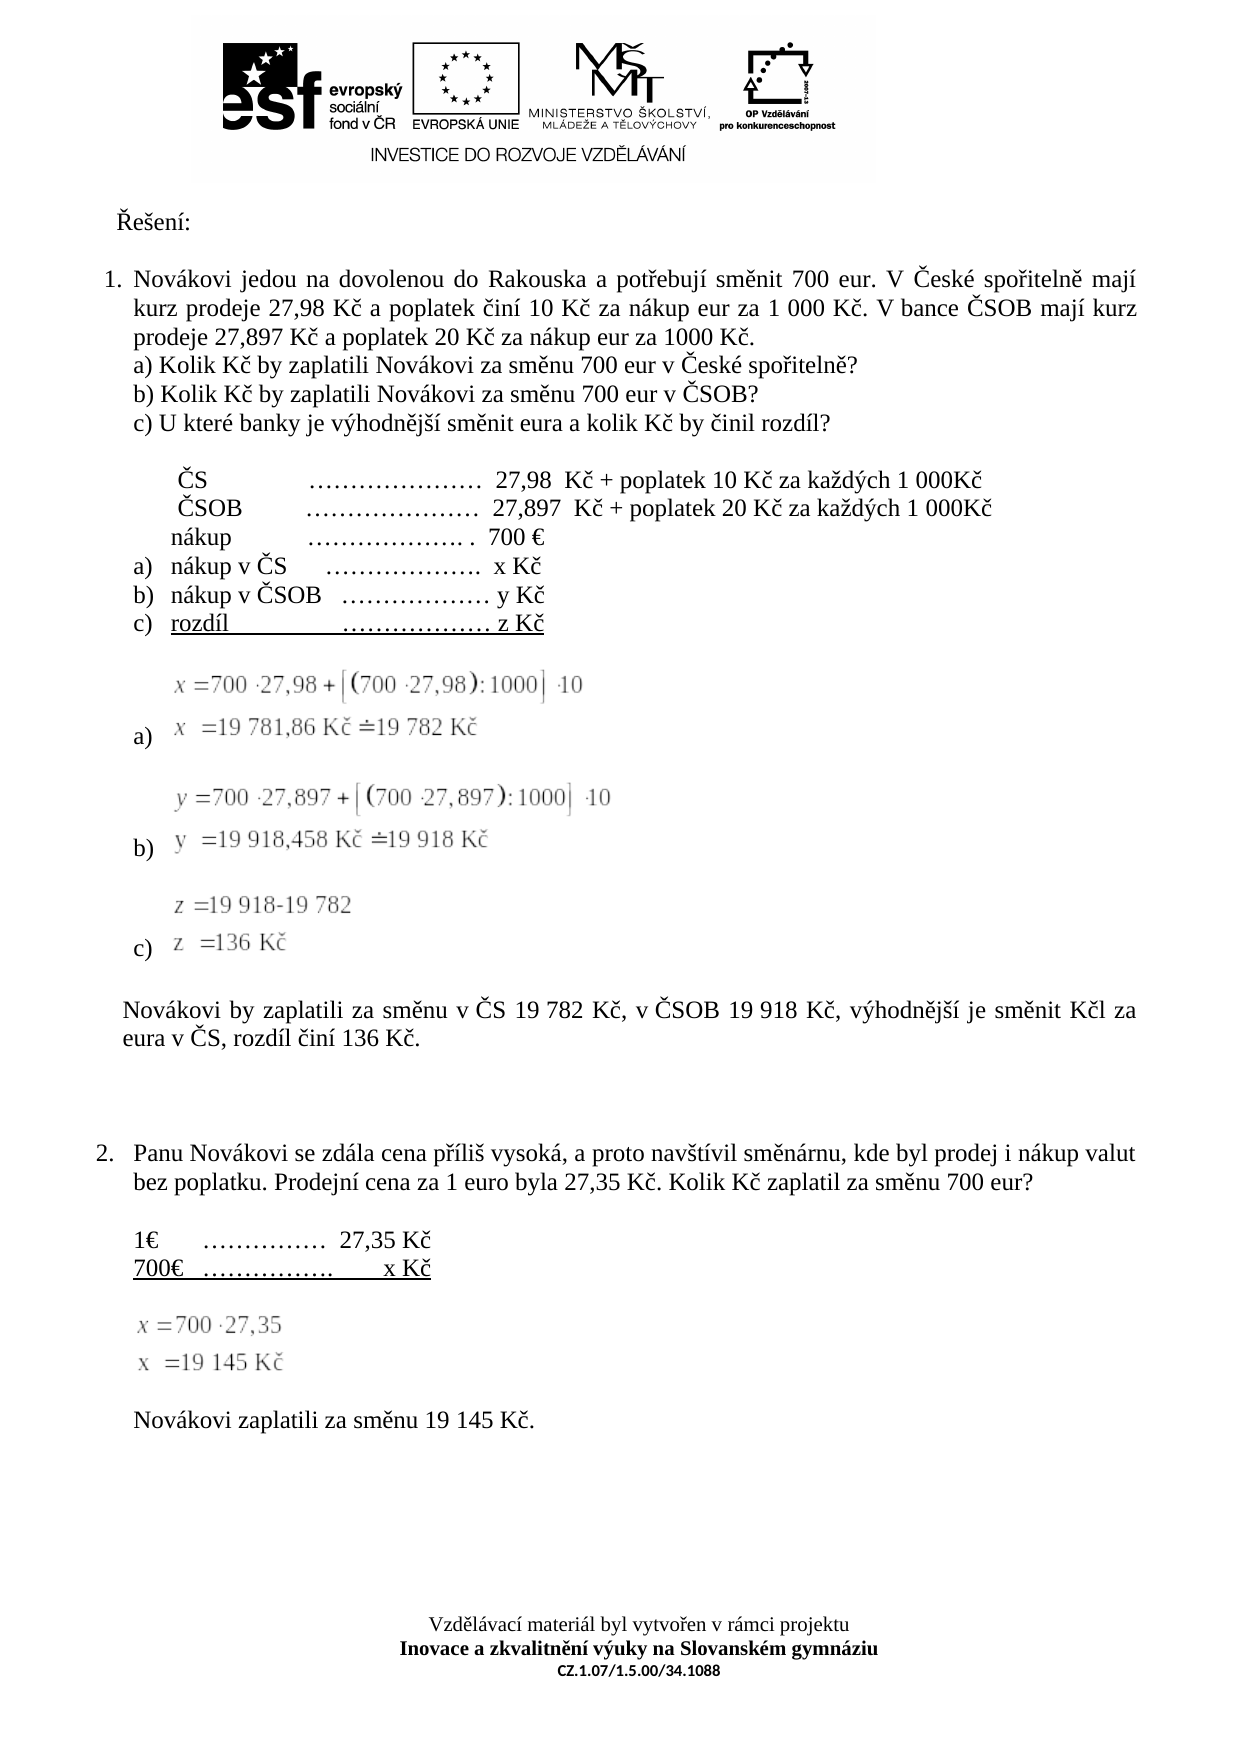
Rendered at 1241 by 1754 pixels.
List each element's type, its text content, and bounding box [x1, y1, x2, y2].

list nákup ………………. . 700 € [133, 522, 1137, 551]
list ČS ………………… 27,98 Kč + poplatek 10 Kč za každých 1 000Kč [103, 465, 1137, 493]
list Novákovi jedou na dovolenou do Rakouska a potřebují směnit 700 eur. V České spořitelně mají kurz prodeje 27,98 Kč a poplatek činí 10 Kč za nákup eur za 1 000 Kč. V bance ČSOB mají kurz prodeje 27,897 Kč a poplatek 20 Kč za nákup eur za 1000 Kč. [103, 264, 1137, 351]
list Panu Novákovi se zdála cena příliš vysoká, a proto navštívil směnárnu, kde byl prodej i nákup valut bez poplatku. Prodejní cena za 1 euro byla 27,35 Kč. Kolik Kč zaplatil za směnu 700 eur? [96, 1138, 1137, 1196]
list 700€ ……………. x Kč [133, 1253, 1137, 1282]
list b) Kolik Kč by zaplatili Novákovi za směnu 700 eur v ČSOB? [133, 379, 1137, 408]
list 1€ …………… 27,35 Kč [133, 1225, 1137, 1253]
list nákup v ČS ………………. x Kč [133, 551, 1137, 580]
list ČSOB ………………… 27,897 Kč + poplatek 20 Kč za každých 1 000Kč [133, 493, 1137, 522]
list c) U které banky je výhodnější směnit eura a kolik Kč by činil rozdíl? [133, 408, 1137, 437]
picture [190, 15, 877, 183]
list Řešení: [103, 207, 1137, 236]
list Novákovi zaplatili za směnu 19 145 Kč. [133, 1405, 1137, 1434]
list nákup v ČSOB ……………… y Kč [133, 580, 1137, 608]
list a) Kolik Kč by zaplatili Novákovi za směnu 700 eur v České spořitelně? [133, 351, 1137, 379]
list rozdíl ……………… z Kč [133, 608, 1137, 637]
text Novákovi by zaplatili za směnu v ČS 19 782 Kč, v ČSOB 19 918 Kč, výhodnější je směnit Kčl za eura v ČS, rozdíl činí 136 Kč. [122, 995, 1137, 1052]
